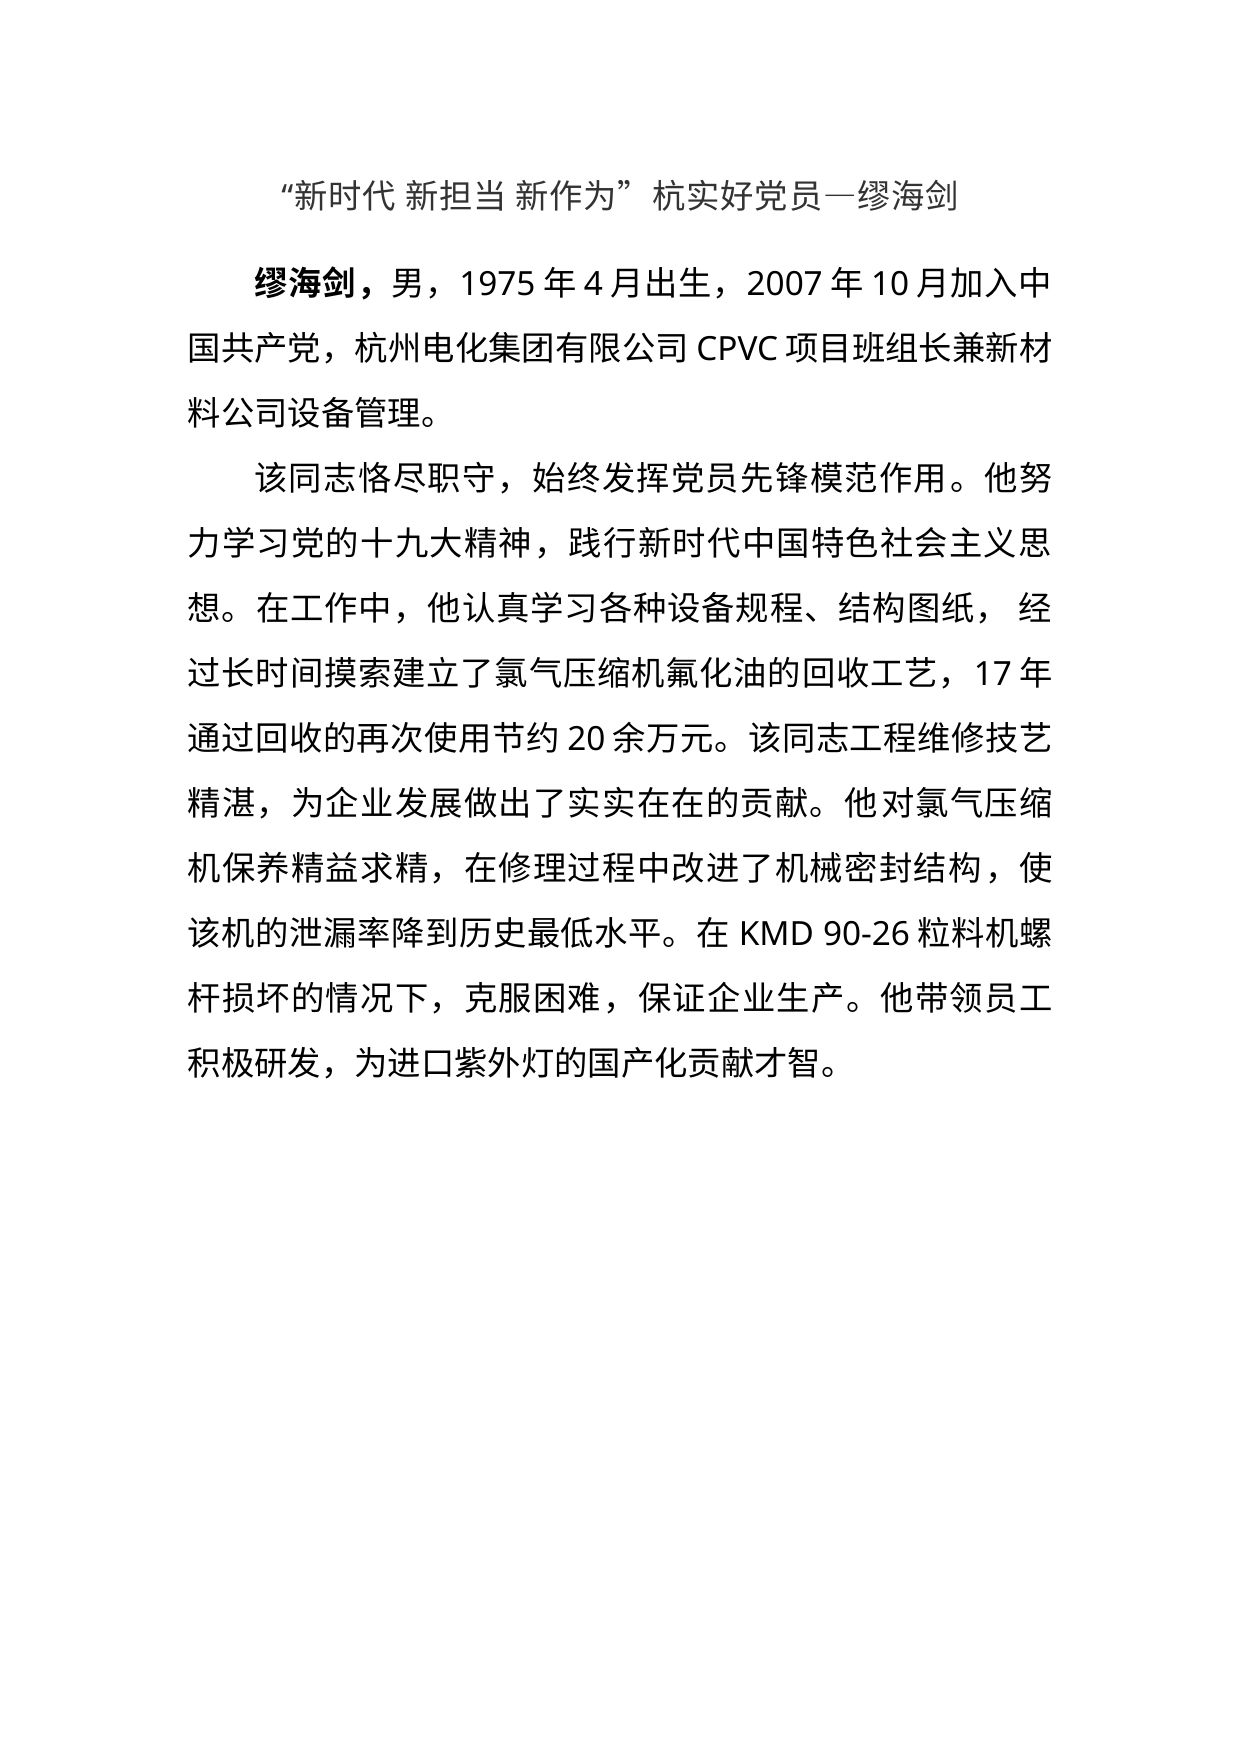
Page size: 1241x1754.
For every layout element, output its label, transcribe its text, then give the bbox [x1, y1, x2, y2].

subtitle “新时代 新担当 新作为”杭实好党员—缪海剑 [187, 162, 1053, 227]
text 该同志恪尽职守，始终发挥党员先锋模范作用。他努力学习党的十九大精神，践行新时代中国特色社会主义思想。在工作中，他认真学习各种设备规程、结构图纸， 经过长时间摸索建立了氯气压缩机氟化油的回收工艺，17年通过回收的再次使用节约20余万元。该同志工程维修技艺精湛，为企业发展做出了实实在在的贡献。他对氯气压缩机保养精益求精，在修理过程中改进了机械密封结构，使该机的泄漏率降到历史最低水平。在KMD 90-26粒料机螺杆损坏的情况下，克服困难，保证企业生产。他带领员工积极研发，为进口紫外灯的国产化贡献才智。 [187, 444, 1053, 1094]
text 缪海剑，男，1975年4月出生，2007年10月加入中国共产党，杭州电化集团有限公司CPVC项目班组长兼新材料公司设备管理。 [187, 249, 1053, 444]
